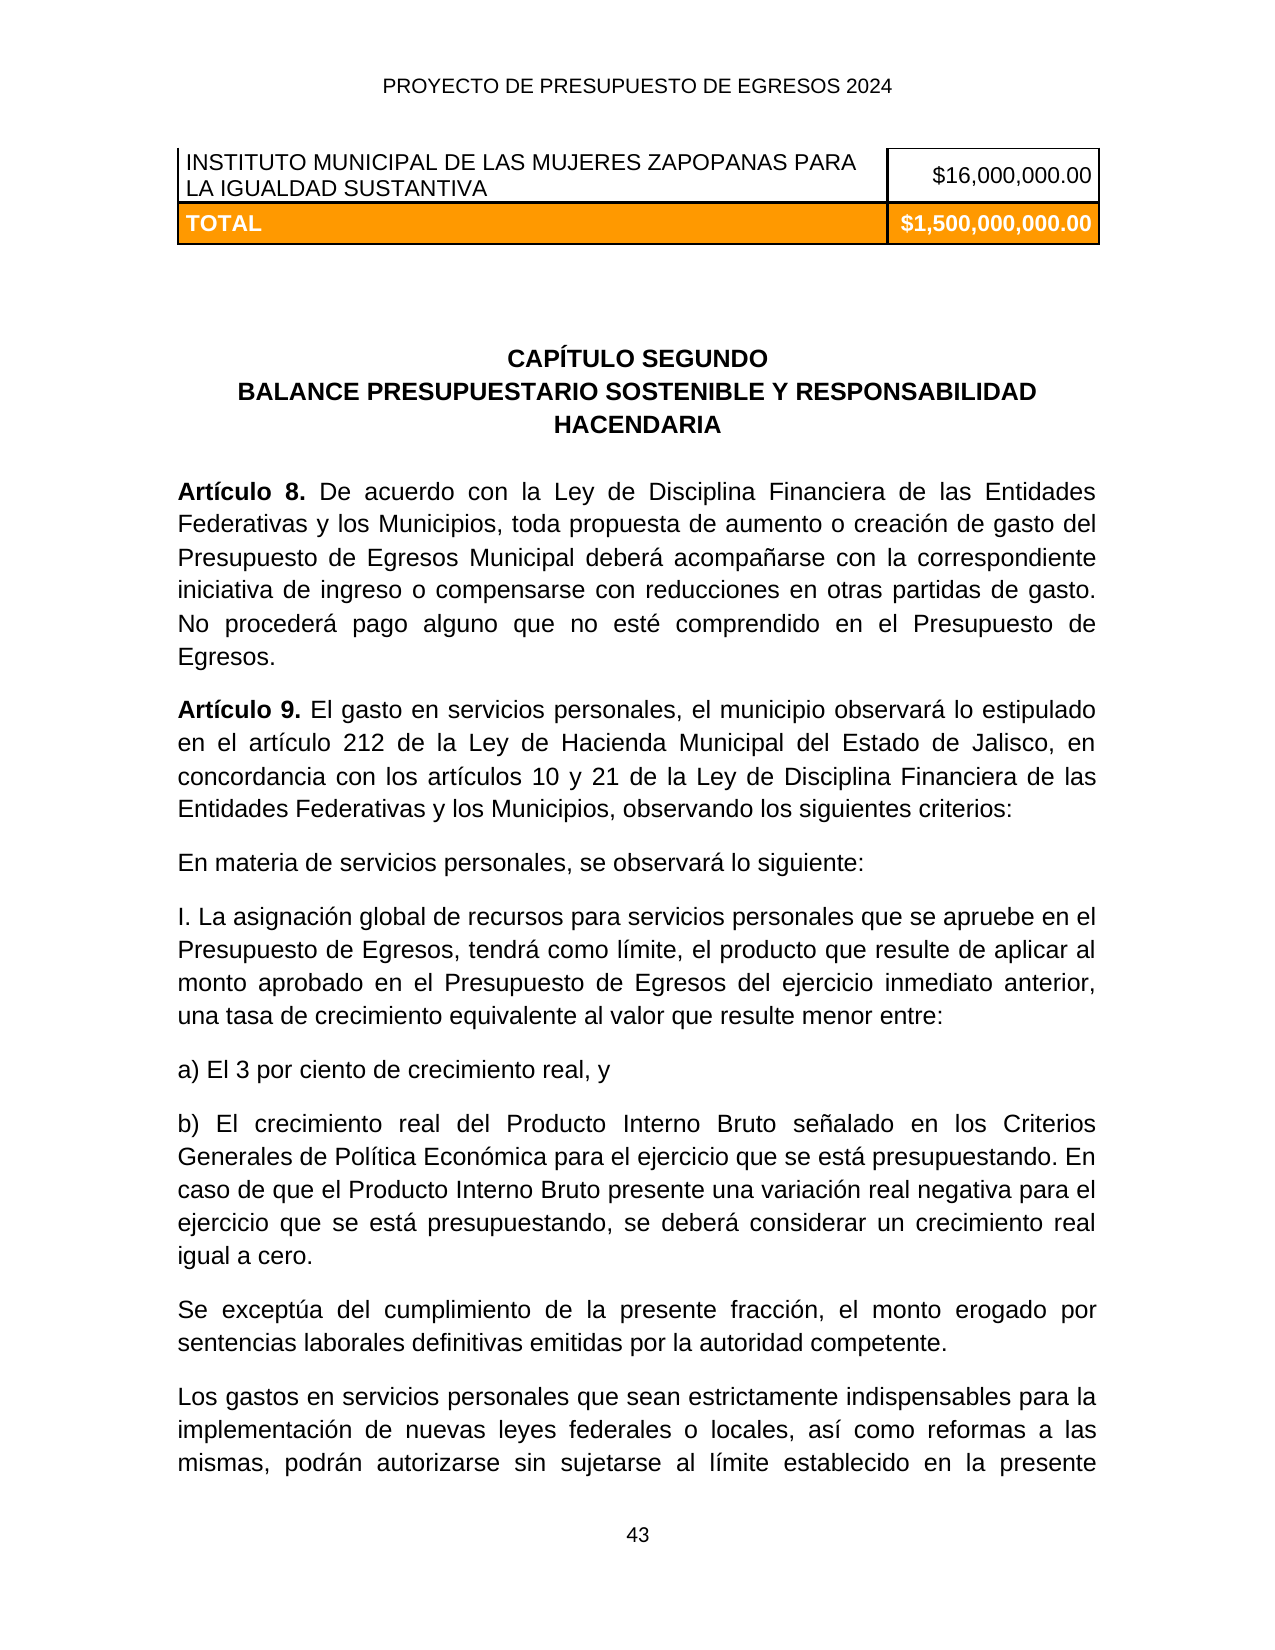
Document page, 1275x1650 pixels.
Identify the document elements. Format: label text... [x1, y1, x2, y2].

text CAPÍTULO SEGUNDO [177, 344, 1098, 373]
text En materia de servicios personales, se observará lo siguiente: [177, 848, 1098, 877]
text Se exceptúa del cumplimiento de la presente fracción, el monto erogado por sentencias laborales definitivas emitidas por la autoridad competente. [177, 1295, 1098, 1357]
text Artículo 8. De acuerdo con la Ley de Disciplina Financiera de las Entidades Federativas y los Municipios, toda propuesta de aumento o creación de gasto del Presupuesto de Egresos Municipal deberá acompañarse con la correspondiente iniciativa de ingreso o compensarse con reducciones en otras partidas de gasto. No procederá pago alguno que no esté comprendido en el Presupuesto de Egresos. [177, 476, 1098, 670]
text Artículo 9. El gasto en servicios personales, el municipio observará lo estipulado en el artículo 212 de la Ley de Hacienda Municipal del Estado de Jalisco, en concordancia con los artículos 10 y 21 de la Ley de Disciplina Financiera de las Entidades Federativas y los Municipios, observando los siguientes criterios: [177, 695, 1098, 823]
text BALANCE PRESUPUESTARIO SOSTENIBLE Y RESPONSABILIDAD HACENDARIA [177, 377, 1098, 439]
text b) El crecimiento real del Producto Interno Bruto señalado en los Criterios Generales de Política Económica para el ejercicio que se está presupuestando. En caso de que el Producto Interno Bruto presente una variación real negativa para el ejercicio que se está presupuestando, se deberá considerar un crecimiento real igual a cero. [177, 1109, 1098, 1270]
table_cell TOTAL [179, 204, 886, 243]
text I. La asignación global de recursos para servicios personales que se apruebe en el Presupuesto de Egresos, tendrá como límite, el producto que resulte de aplicar al monto aprobado en el Presupuesto de Egresos del ejercicio inmediato anterior, una tasa de crecimiento equivalente al valor que resulte menor entre: [177, 902, 1098, 1030]
table_cell $1,500,000,000.00 [889, 204, 1098, 243]
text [177, 1382, 1098, 1477]
table_cell $16,000,000.00 [889, 149, 1098, 201]
table_cell INSTITUTO MUNICIPAL DE LAS MUJERES ZAPOPANAS PARA LA IGUALDAD SUSTANTIVA [179, 148, 886, 201]
text a) El 3 por ciento de crecimiento real, y [177, 1055, 1098, 1084]
